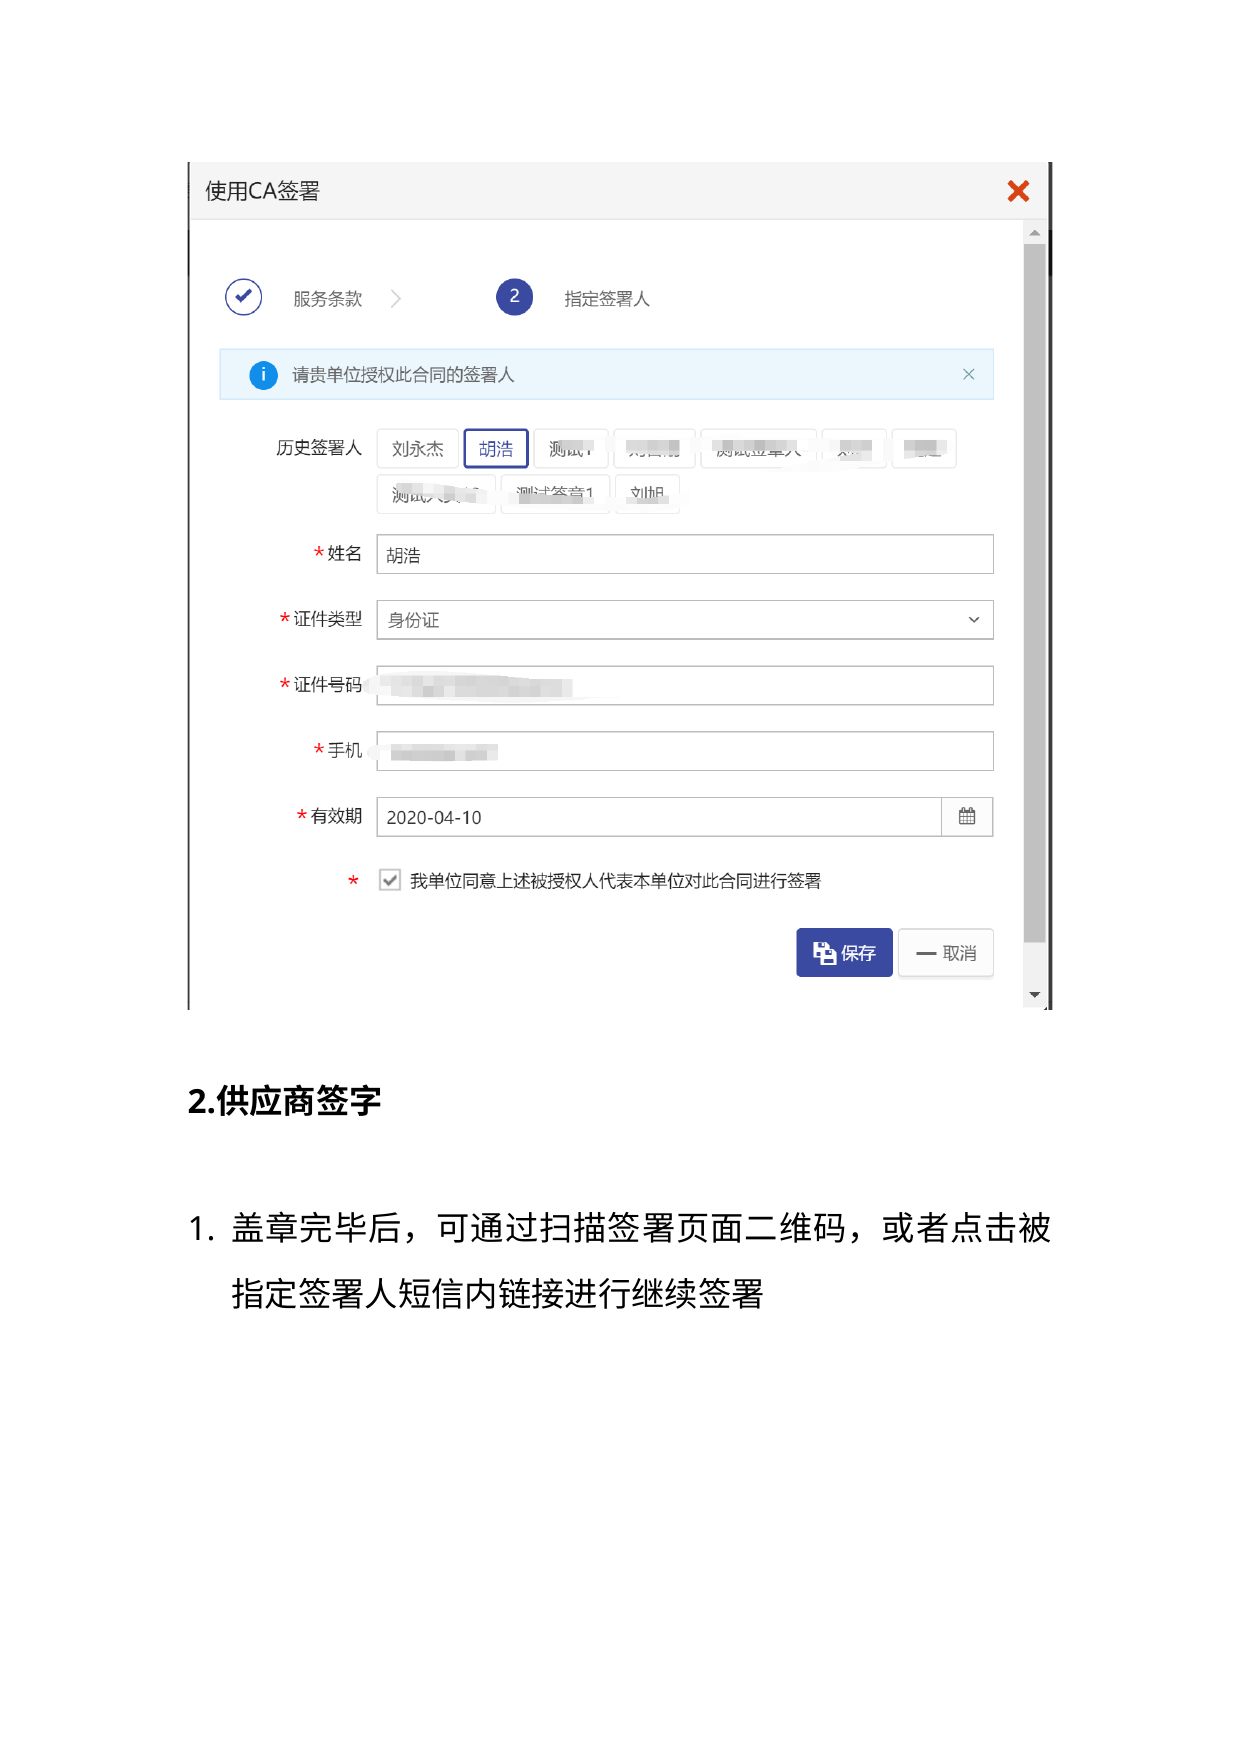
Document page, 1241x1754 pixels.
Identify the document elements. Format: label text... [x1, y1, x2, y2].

list 盖章完毕后，可通过扫描签署页面二维码，或者点击被指定签署人短信内链接进行继续签署 [187, 1194, 1053, 1324]
subtitle 2.供应商签字 [187, 1067, 1053, 1132]
picture [187, 162, 1053, 1010]
